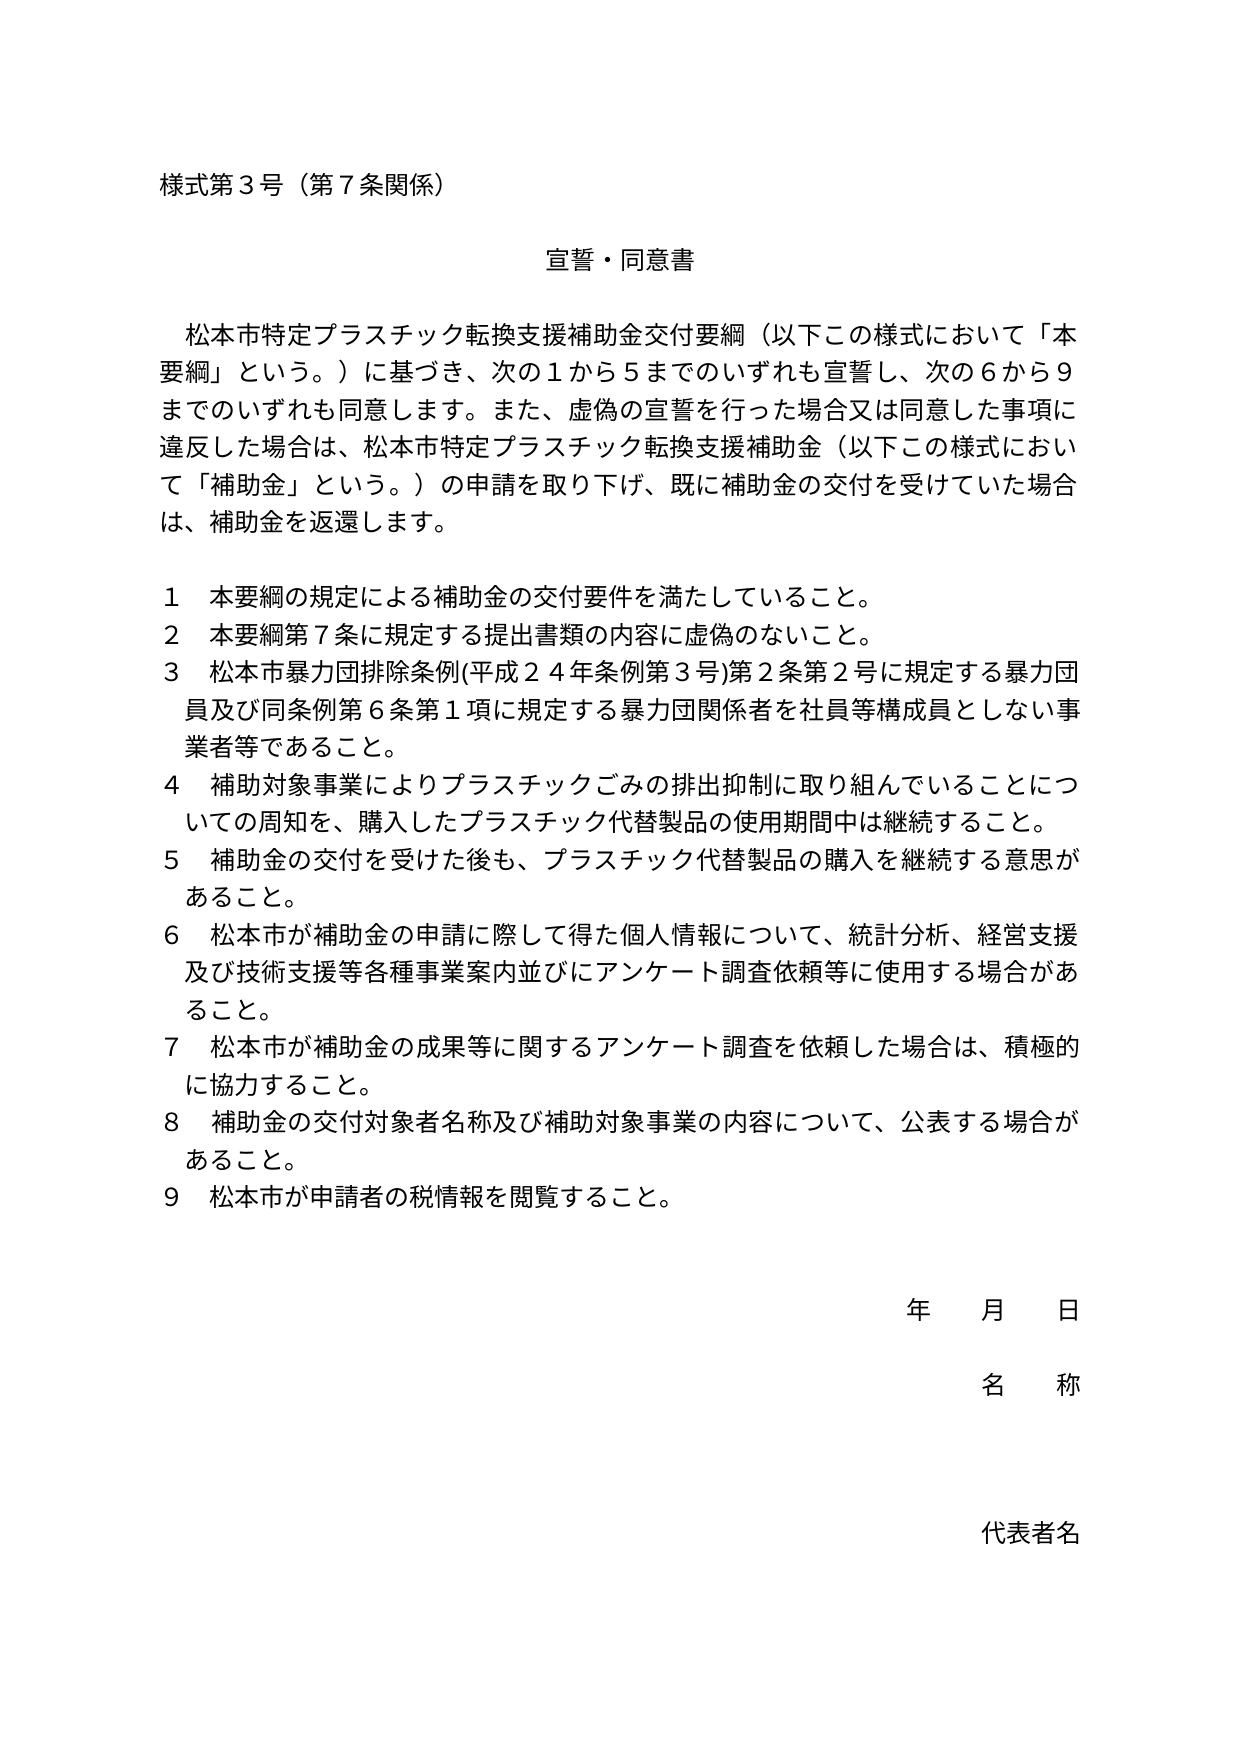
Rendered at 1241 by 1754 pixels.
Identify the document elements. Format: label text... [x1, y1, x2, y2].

text ４ 補助対象事業によりプラスチックごみの排出抑制に取り組んでいることについての周知を、購入したプラスチック代替製品の使用期間中は継続すること。 [159, 764, 1081, 839]
text ３ 松本市暴力団排除条例(平成２４年条例第３号)第２条第２号に規定する暴力団員及び同条例第６条第１項に規定する暴力団関係者を社員等構成員としない事業者等であること。 [159, 652, 1081, 764]
text 名 称 [159, 1364, 1081, 1402]
text 様式第３号（第７条関係） [159, 164, 1081, 202]
text ５ 補助金の交付を受けた後も、プラスチック代替製品の購入を継続する意思があること。 [159, 839, 1081, 914]
text ２ 本要綱第７条に規定する提出書類の内容に虚偽のないこと。 [159, 614, 1081, 652]
text 宣誓・同意書 [159, 239, 1081, 277]
text ７ 松本市が補助金の成果等に関するアンケート調査を依頼した場合は、積極的に協力すること。 [159, 1027, 1081, 1102]
text 代表者名 [159, 1513, 1081, 1551]
text １ 本要綱の規定による補助金の交付要件を満たしていること。 [159, 577, 1081, 614]
text ６ 松本市が補助金の申請に際して得た個人情報について、統計分析、経営支援及び技術支援等各種事業案内並びにアンケート調査依頼等に使用する場合があること。 [159, 914, 1081, 1027]
text 年 月 日 [159, 1289, 1081, 1327]
text ９ 松本市が申請者の税情報を閲覧すること。 [159, 1177, 1081, 1214]
text ８ 補助金の交付対象者名称及び補助対象事業の内容について、公表する場合があること。 [159, 1102, 1081, 1177]
text 松本市特定プラスチック転換支援補助金交付要綱（以下この様式において「本要綱」という。）に基づき、次の１から５までのいずれも宣誓し、次の６から９までのいずれも同意します。また、虚偽の宣誓を行った場合又は同意した事項に違反した場合は、松本市特定プラスチック転換支援補助金（以下この様式において「補助金」という。）の申請を取り下げ、既に補助金の交付を受けていた場合は、補助金を返還します。 [159, 314, 1081, 539]
